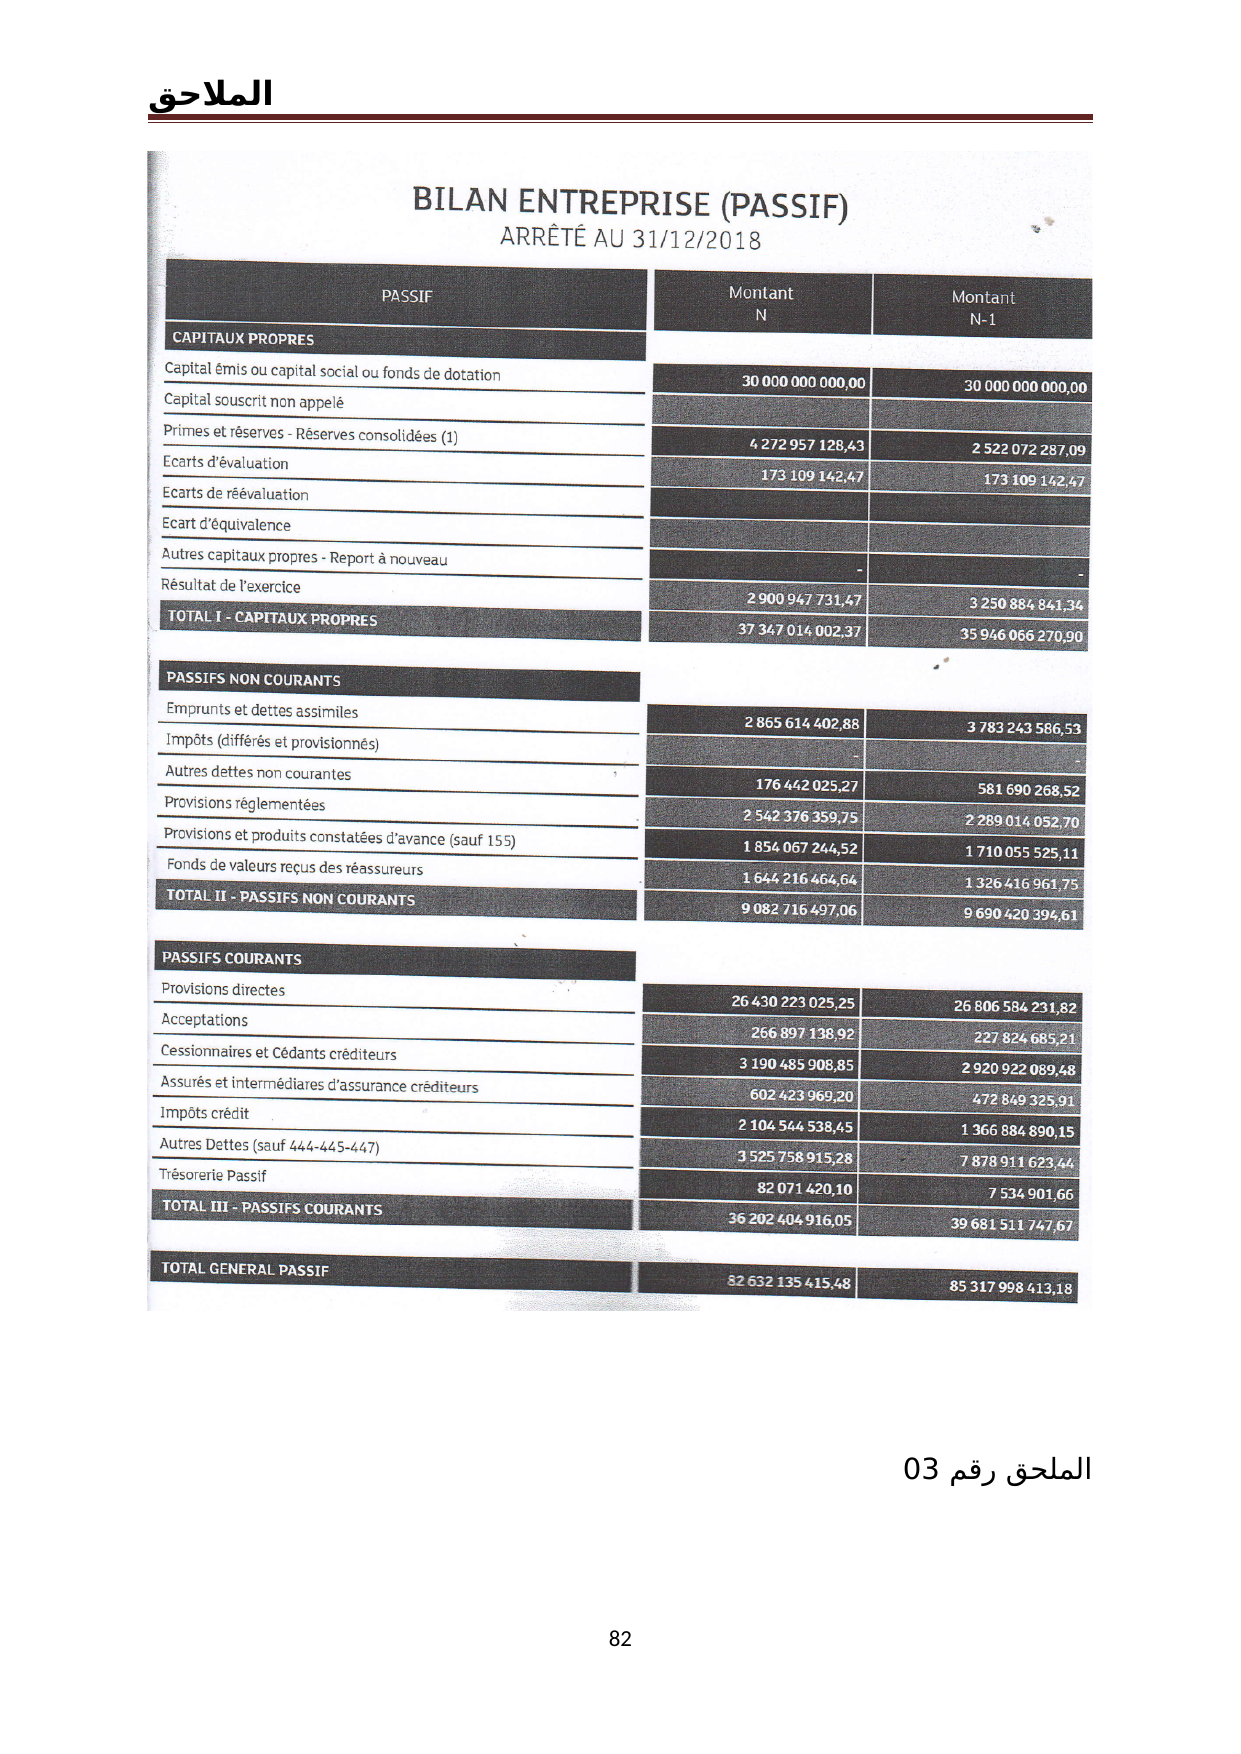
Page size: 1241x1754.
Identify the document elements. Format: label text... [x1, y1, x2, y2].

picture [147, 151, 1093, 1311]
text الملحق رقم 03 [148, 1452, 1093, 1486]
